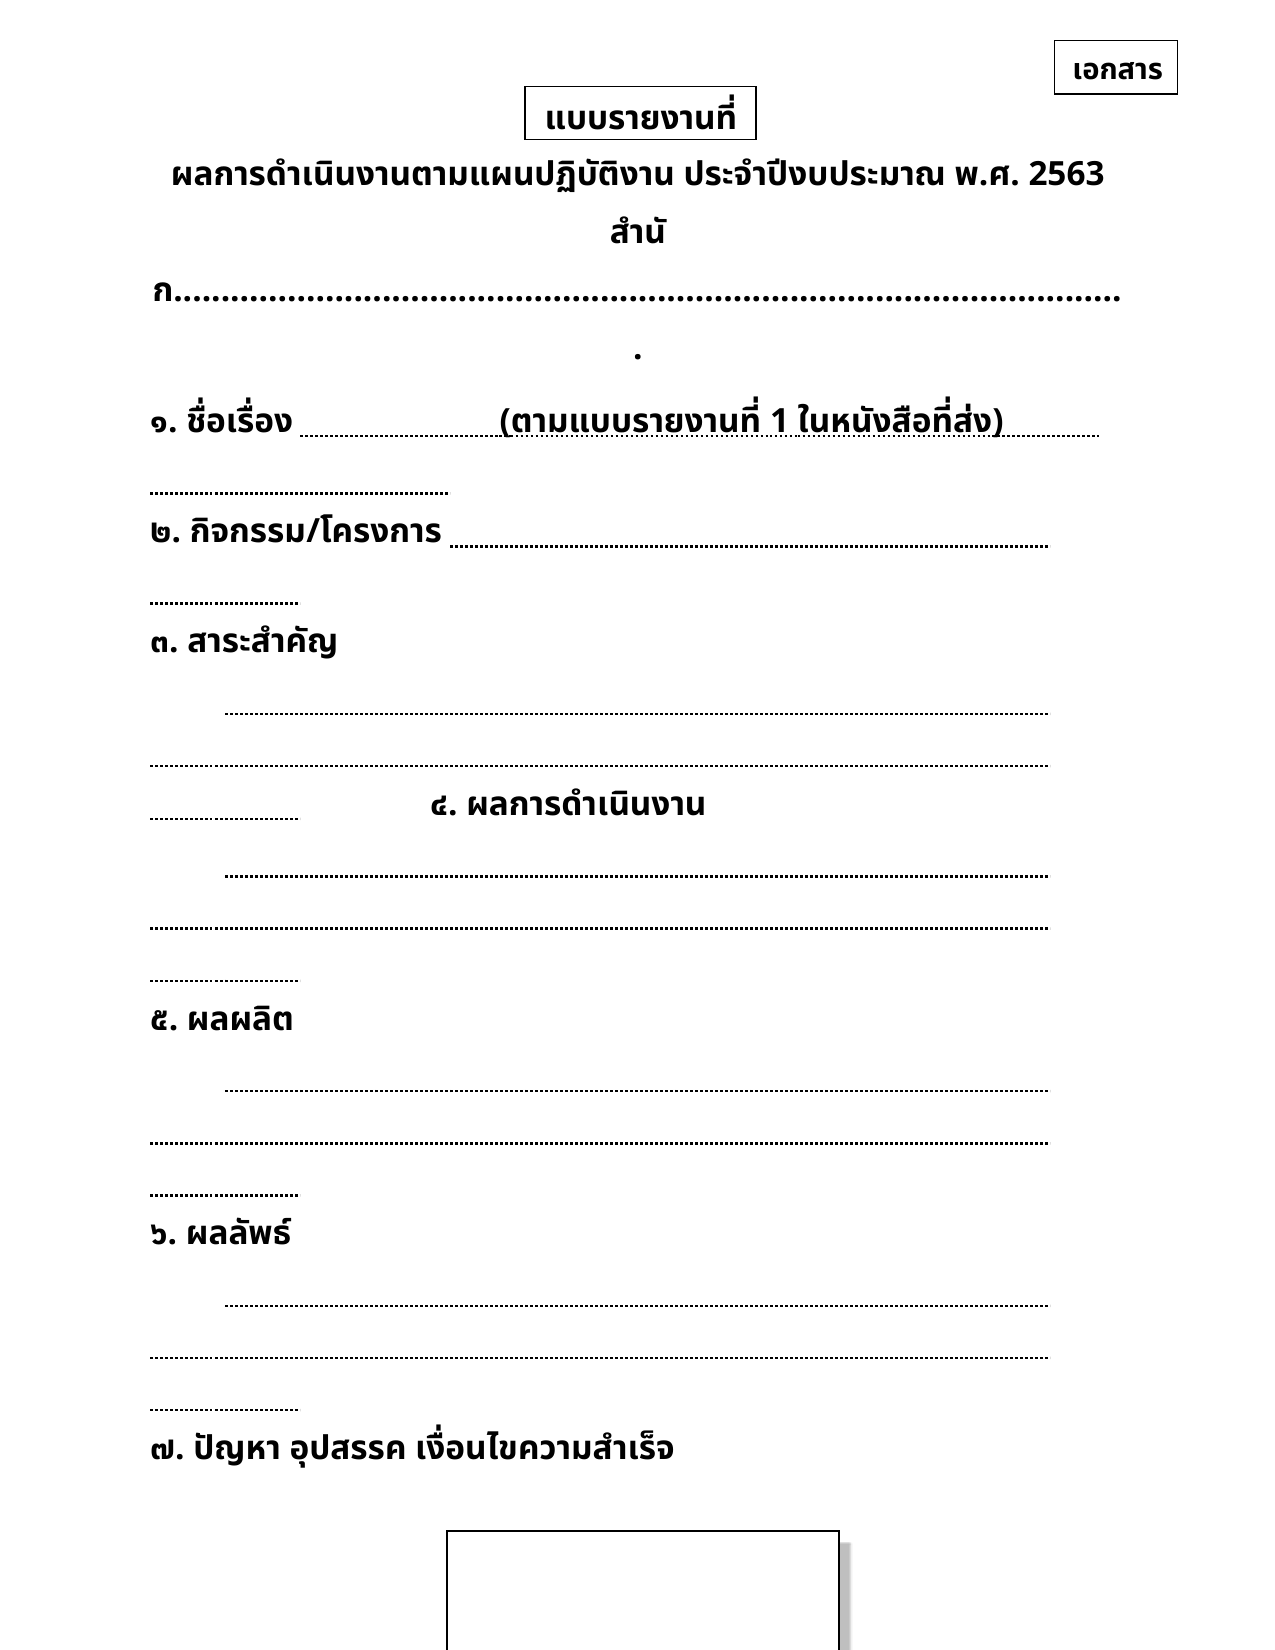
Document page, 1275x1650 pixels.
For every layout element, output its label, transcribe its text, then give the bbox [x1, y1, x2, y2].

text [150, 396, 1125, 1474]
text ผลการดำเนินงานตามแผนปฏิบัติงาน ประจำปีงบประมาณ พ.ศ. 2563 สำนัก..................................................................................................... [150, 150, 1125, 369]
